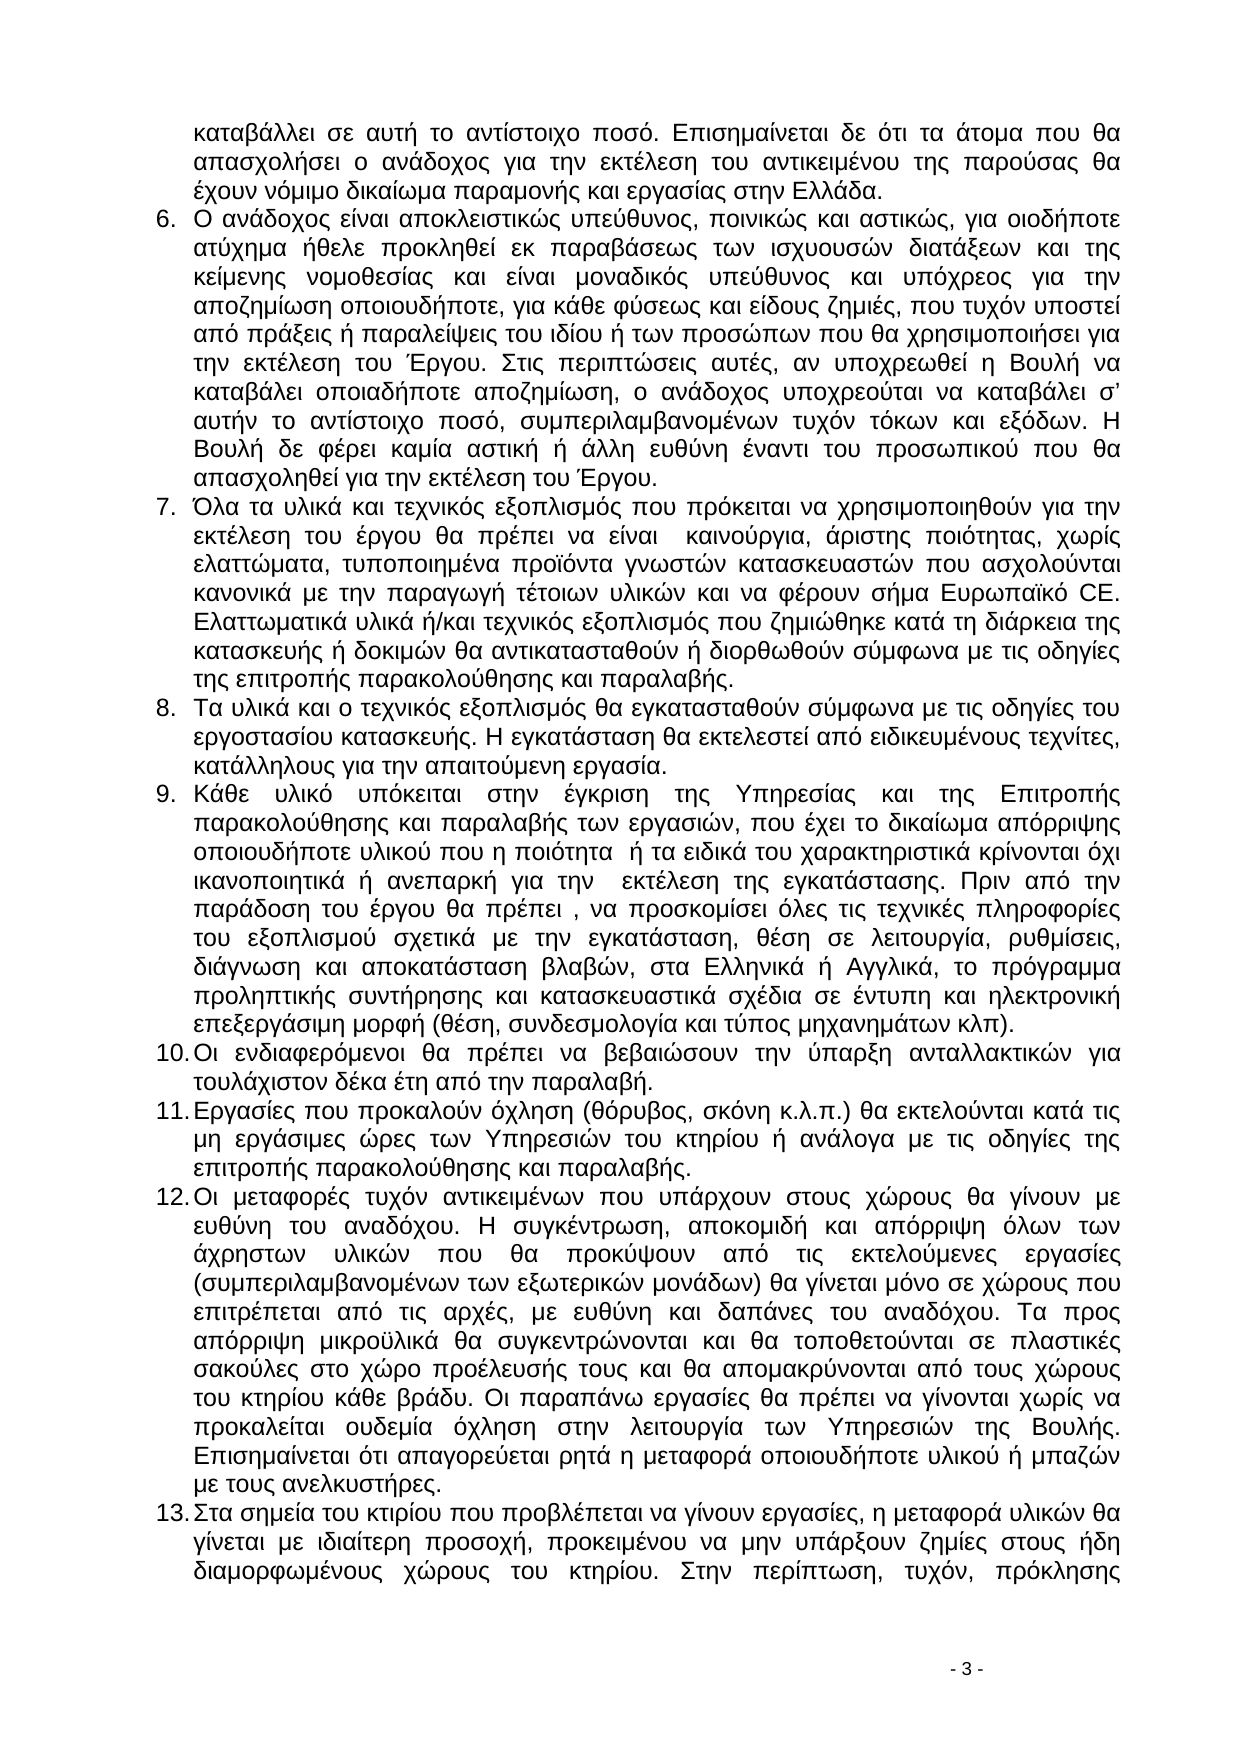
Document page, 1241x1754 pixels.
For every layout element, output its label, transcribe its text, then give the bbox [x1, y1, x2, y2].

list Ο ανάδοχος είναι αποκλειστικώς υπεύθυνος, ποινικώς και αστικώς, για οιοδήποτε ατύχημα ήθελε προκληθεί εκ παραβάσεως των ισχυουσών διατάξεων και της κείμενης νομοθεσίας και είναι μοναδικός υπεύθυνος και υπόχρεος για την αποζημίωση οποιουδήποτε, για κάθε φύσεως και είδους ζημιές, που τυχόν υποστεί από πράξεις ή παραλείψεις του ιδίου ή των προσώπων που θα χρησιμοποιήσει για την εκτέλεση του Έργου. Στις περιπτώσεις αυτές, αν υποχρεωθεί η Βουλή να καταβάλει οποιαδήποτε αποζημίωση, ο ανάδοχος υποχρεούται να καταβάλει σ’ αυτήν το αντίστοιχο ποσό, συμπεριλαμβανομένων τυχόν τόκων και εξόδων. Η Βουλή δε φέρει καμία αστική ή άλλη ευθύνη έναντι του προσωπικού που θα απασχοληθεί για την εκτέλεση του Έργου. [156, 204, 1122, 492]
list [156, 118, 1122, 204]
list Κάθε υλικό υπόκειται στην έγκριση της Υπηρεσίας και της Επιτροπής παρακολούθησης και παραλαβής των εργασιών, που έχει το δικαίωμα απόρριψης οποιουδήποτε υλικού που η ποιότητα ή τα ειδικά του χαρακτηριστικά κρίνονται όχι ικανοποιητικά ή ανεπαρκή για την εκτέλεση της εγκατάστασης. Πριν από την παράδοση του έργου θα πρέπει , να προσκομίσει όλες τις τεχνικές πληροφορίες του εξοπλισμού σχετικά με την εγκατάσταση, θέση σε λειτουργία, ρυθμίσεις, διάγνωση και αποκατάσταση βλαβών, στα Ελληνικά ή Αγγλικά, το πρόγραμμα προληπτικής συντήρησης και κατασκευαστικά σχέδια σε έντυπη και ηλεκτρονική επεξεργάσιμη μορφή (θέση, συνδεσμολογία και τύπος μηχανημάτων κλπ). [156, 779, 1122, 1038]
list Οι μεταφορές τυχόν αντικειμένων που υπάρχουν στους χώρους θα γίνουν με ευθύνη του αναδόχου. Η συγκέντρωση, αποκομιδή και απόρριψη όλων των άχρηστων υλικών που θα προκύψουν από τις εκτελούμενες εργασίες (συμπεριλαμβανομένων των εξωτερικών μονάδων) θα γίνεται μόνο σε χώρους που επιτρέπεται από τις αρχές, με ευθύνη και δαπάνες του αναδόχου. Τα προς απόρριψη μικροϋλικά θα συγκεντρώνονται και θα τοποθετούνται σε πλαστικές σακούλες στο χώρο προέλευσής τους και θα απομακρύνονται από τους χώρους του κτηρίου κάθε βράδυ. Οι παραπάνω εργασίες θα πρέπει να γίνονται χωρίς να προκαλείται ουδεμία όχληση στην λειτουργία των Υπηρεσιών της Βουλής. Επισημαίνεται ότι απαγορεύεται ρητά η μεταφορά οποιουδήποτε υλικού ή μπαζών με τους ανελκυστήρες. [156, 1182, 1122, 1498]
list Όλα τα υλικά και τεχνικός εξοπλισμός που πρόκειται να χρησιμοποιηθούν για την εκτέλεση του έργου θα πρέπει να είναι καινούργια, άριστης ποιότητας, χωρίς ελαττώματα, τυποποιημένα προϊόντα γνωστών κατασκευαστών που ασχολούνται κανονικά με την παραγωγή τέτοιων υλικών και να φέρουν σήμα Ευρωπαϊκό CE. Ελαττωματικά υλικά ή/και τεχνικός εξοπλισμός που ζημιώθηκε κατά τη διάρκεια της κατασκευής ή δοκιμών θα αντικατασταθούν ή διορθωθούν σύμφωνα με τις οδηγίες της επιτροπής παρακολούθησης και παραλαβής. [156, 492, 1122, 693]
list Τα υλικά και ο τεχνικός εξοπλισμός θα εγκατασταθούν σύμφωνα με τις οδηγίες του εργοστασίου κατασκευής. Η εγκατάσταση θα εκτελεστεί από ειδικευμένους τεχνίτες, κατάλληλους για την απαιτούμενη εργασία. [156, 693, 1122, 779]
list Εργασίες που προκαλούν όχληση (θόρυβος, σκόνη κ.λ.π.) θα εκτελούνται κατά τις μη εργάσιμες ώρες των Υπηρεσιών του κτηρίου ή ανάλογα με τις οδηγίες της επιτροπής παρακολούθησης και παραλαβής. [156, 1096, 1122, 1182]
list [156, 1498, 1122, 1584]
list Οι ενδιαφερόμενοι θα πρέπει να βεβαιώσουν την ύπαρξη ανταλλακτικών για τουλάχιστον δέκα έτη από την παραλαβή. [156, 1038, 1122, 1096]
